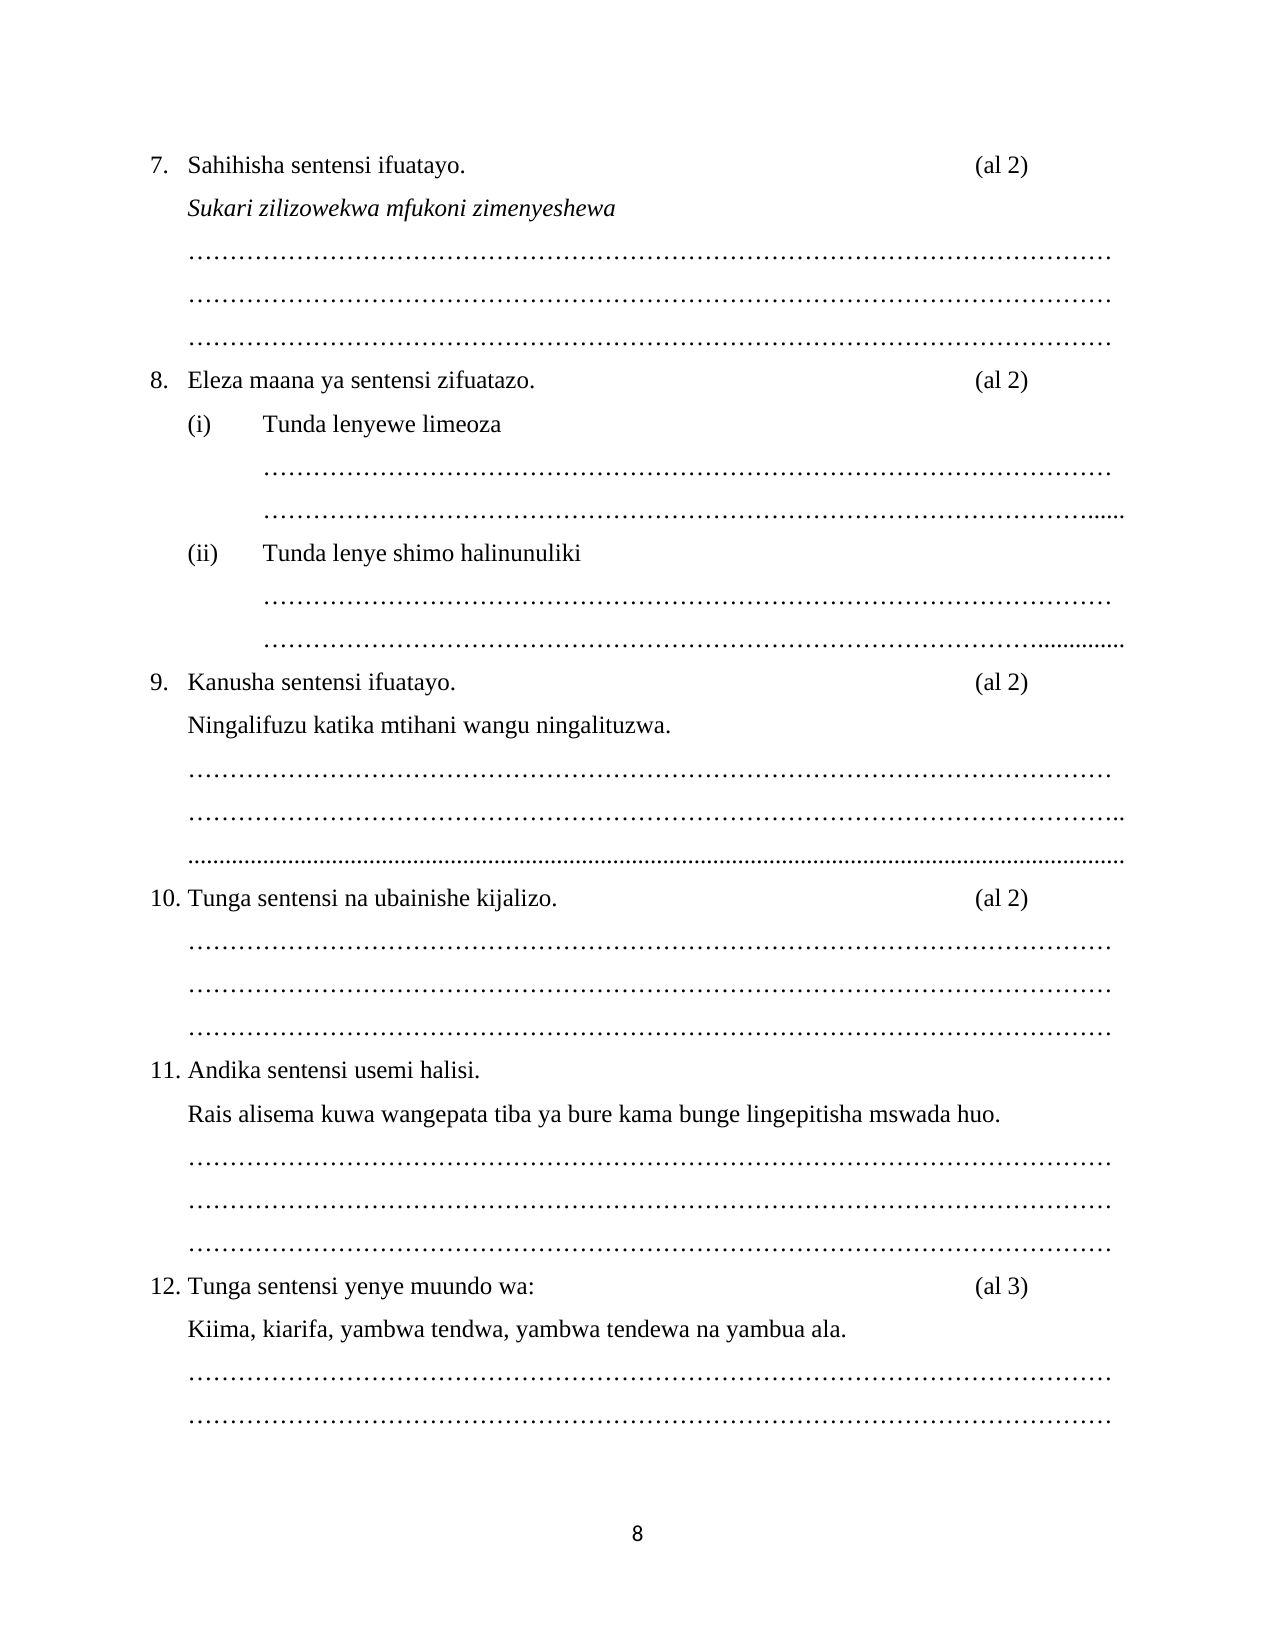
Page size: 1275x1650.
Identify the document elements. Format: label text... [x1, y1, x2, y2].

list Kanusha sentensi ifuatayo. (al 2) [150, 667, 1125, 696]
list ………………………………………………………………………………………………… [187, 1012, 1125, 1041]
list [187, 1357, 1125, 1429]
list …………………………………………………………………………………………………………………………………………………………………………………………………… [187, 926, 1125, 998]
list ……………………………………………………………………………………………………………………………………………………………………………………………………………………………………………………………………………………………………… [187, 236, 1125, 351]
list Sahihisha sentensi ifuatayo. (al 2) [150, 150, 1125, 179]
list …………………………………………………………………………………………………………………………………………………………………………….............. [262, 581, 1125, 653]
list Tunda lenyewe limeoza [187, 409, 1125, 437]
list Kiima, kiarifa, yambwa tendwa, yambwa tendewa na yambua ala. [187, 1314, 1125, 1343]
list …………………………………………………………………………………………………………………………………………………………………………………………………… [187, 1142, 1125, 1214]
list Andika sentensi usemi halisi. [150, 1056, 1125, 1084]
list Tunga sentensi na ubainishe kijalizo. (al 2) [150, 883, 1125, 912]
list ………………………………………………………………………………………………… [187, 1228, 1125, 1257]
list Rais alisema kuwa wangepata tiba ya bure kama bunge lingepitisha mswada huo. [187, 1099, 1125, 1127]
list …………………………………………………………………………………………………………………………………………………………………………………...... [262, 452, 1125, 524]
list ……………………………………………………………………………………………………………………………………………………………………………………………………........................................................................................................................................................ [187, 754, 1125, 869]
list Tunda lenye shimo halinunuliki [187, 538, 1125, 567]
list Eleza maana ya sentensi zifuatazo. (al 2) [150, 366, 1125, 394]
list Tunga sentensi yenye muundo wa: (al 3) [150, 1271, 1125, 1300]
list Ningalifuzu katika mtihani wangu ningalituzwa. [187, 711, 1125, 739]
list Sukari zilizowekwa mfukoni zimenyeshewa [187, 193, 1125, 222]
